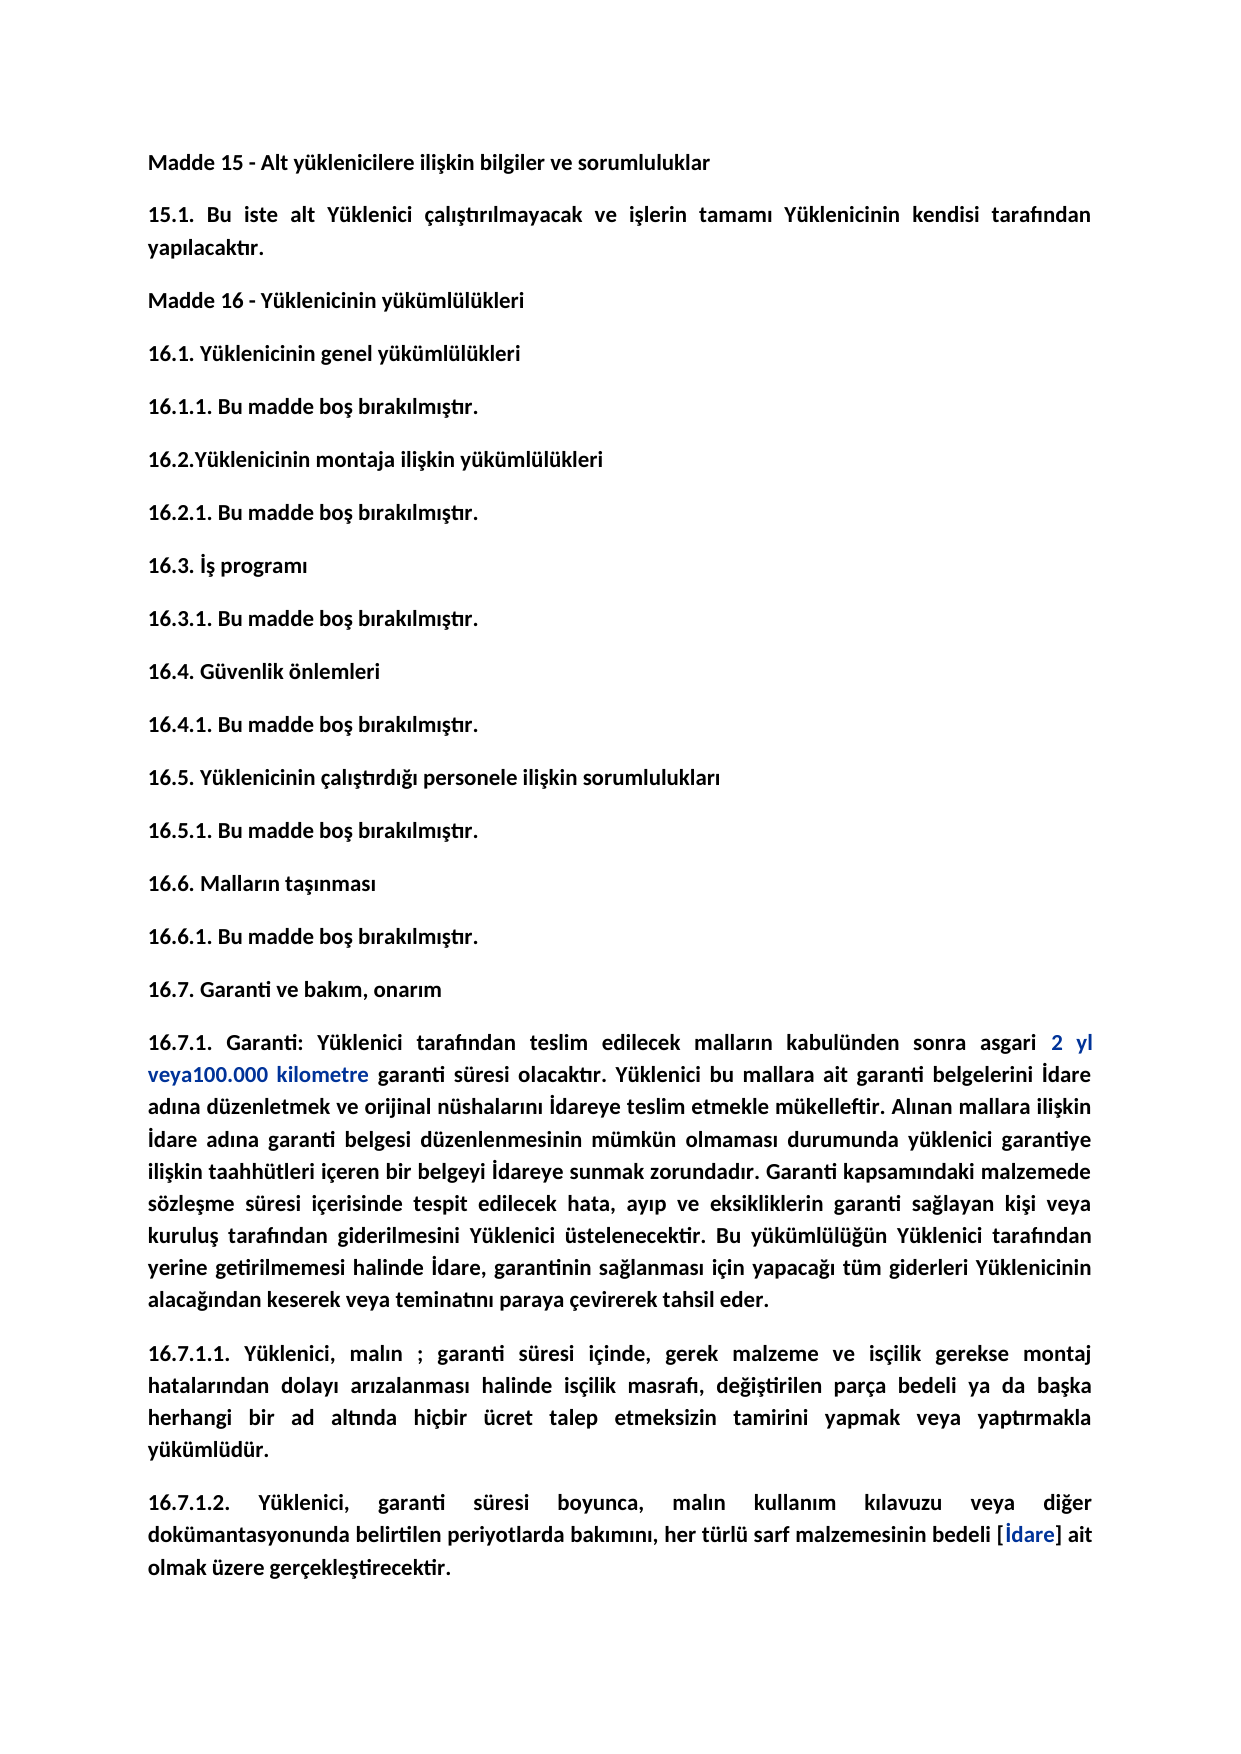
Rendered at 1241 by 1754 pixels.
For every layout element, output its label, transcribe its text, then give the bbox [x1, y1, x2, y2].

text 16.7. Garanti ve bakım, onarım [148, 975, 1093, 1003]
text 16.6.1. Bu madde boş bırakılmıştır. [148, 922, 1093, 950]
text 16.5. Yüklenicinin çalıştırdığı personele ilişkin sorumlulukları [148, 763, 1093, 791]
text 16.7.1. Garanti: Yüklenici tarafından teslim edilecek malların kabulünden sonra asgari 2 yl veya100.000 kilometre garanti süresi olacaktır. Yüklenici bu mallara ait garanti belgelerini İdare adına düzenletmek ve orijinal nüshalarını İdareye teslim etmekle mükelleftir. Alınan mallara ilişkin İdare adına garanti belgesi düzenlenmesinin mümkün olmaması durumunda yüklenici garantiye ilişkin taahhütleri içeren bir belgeyi İdareye sunmak zorundadır. Garanti kapsamındaki malzemede sözleşme süresi içerisinde tespit edilecek hata, ayıp ve eksikliklerin garanti sağlayan kişi veya kuruluş tarafından giderilmesini Yüklenici üstelenecektir. Bu yükümlülüğün Yüklenici tarafından yerine getirilmemesi halinde İdare, garantinin sağlanması için yapacağı tüm giderleri Yüklenicinin alacağından keserek veya teminatını paraya çevirerek tahsil eder. [148, 1028, 1093, 1314]
text 16.5.1. Bu madde boş bırakılmıştır. [148, 816, 1093, 844]
text 16.7.1.1. Yüklenici, malın ; garanti süresi içinde, gerek malzeme ve isçilik gerekse montaj hatalarından dolayı arızalanması halinde isçilik masrafı, değiştirilen parça bedeli ya da başka herhangi bir ad altında hiçbir ücret talep etmeksizin tamirini yapmak veya yaptırmakla yükümlüdür. [148, 1339, 1093, 1463]
text 15.1. Bu iste alt Yüklenici çalıştırılmayacak ve işlerin tamamı Yüklenicinin kendisi tarafından yapılacaktır. [148, 201, 1093, 261]
text 16.1.1. Bu madde boş bırakılmıştır. [148, 392, 1093, 420]
text 16.3. İş programı [148, 551, 1093, 579]
text 16.7.1.2. Yüklenici, garanti süresi boyunca, malın kullanım kılavuzu veya diğer dokümantasyonunda belirtilen periyotlarda bakımını, her türlü sarf malzemesinin bedeli [İdare] ait olmak üzere gerçekleştirecektir. [148, 1488, 1093, 1581]
text 16.6. Malların taşınması [148, 869, 1093, 897]
text 16.4.1. Bu madde boş bırakılmıştır. [148, 710, 1093, 738]
text Madde 16 - Yüklenicinin yükümlülükleri [148, 286, 1093, 314]
text 16.2.1. Bu madde boş bırakılmıştır. [148, 498, 1093, 526]
text 16.2.Yüklenicinin montaja ilişkin yükümlülükleri [148, 445, 1093, 473]
text 16.1. Yüklenicinin genel yükümlülükleri [148, 339, 1093, 367]
text 16.3.1. Bu madde boş bırakılmıştır. [148, 604, 1093, 632]
text 16.4. Güvenlik önlemleri [148, 657, 1093, 685]
text Madde 15 - Alt yüklenicilere ilişkin bilgiler ve sorumluluklar [148, 148, 1093, 176]
